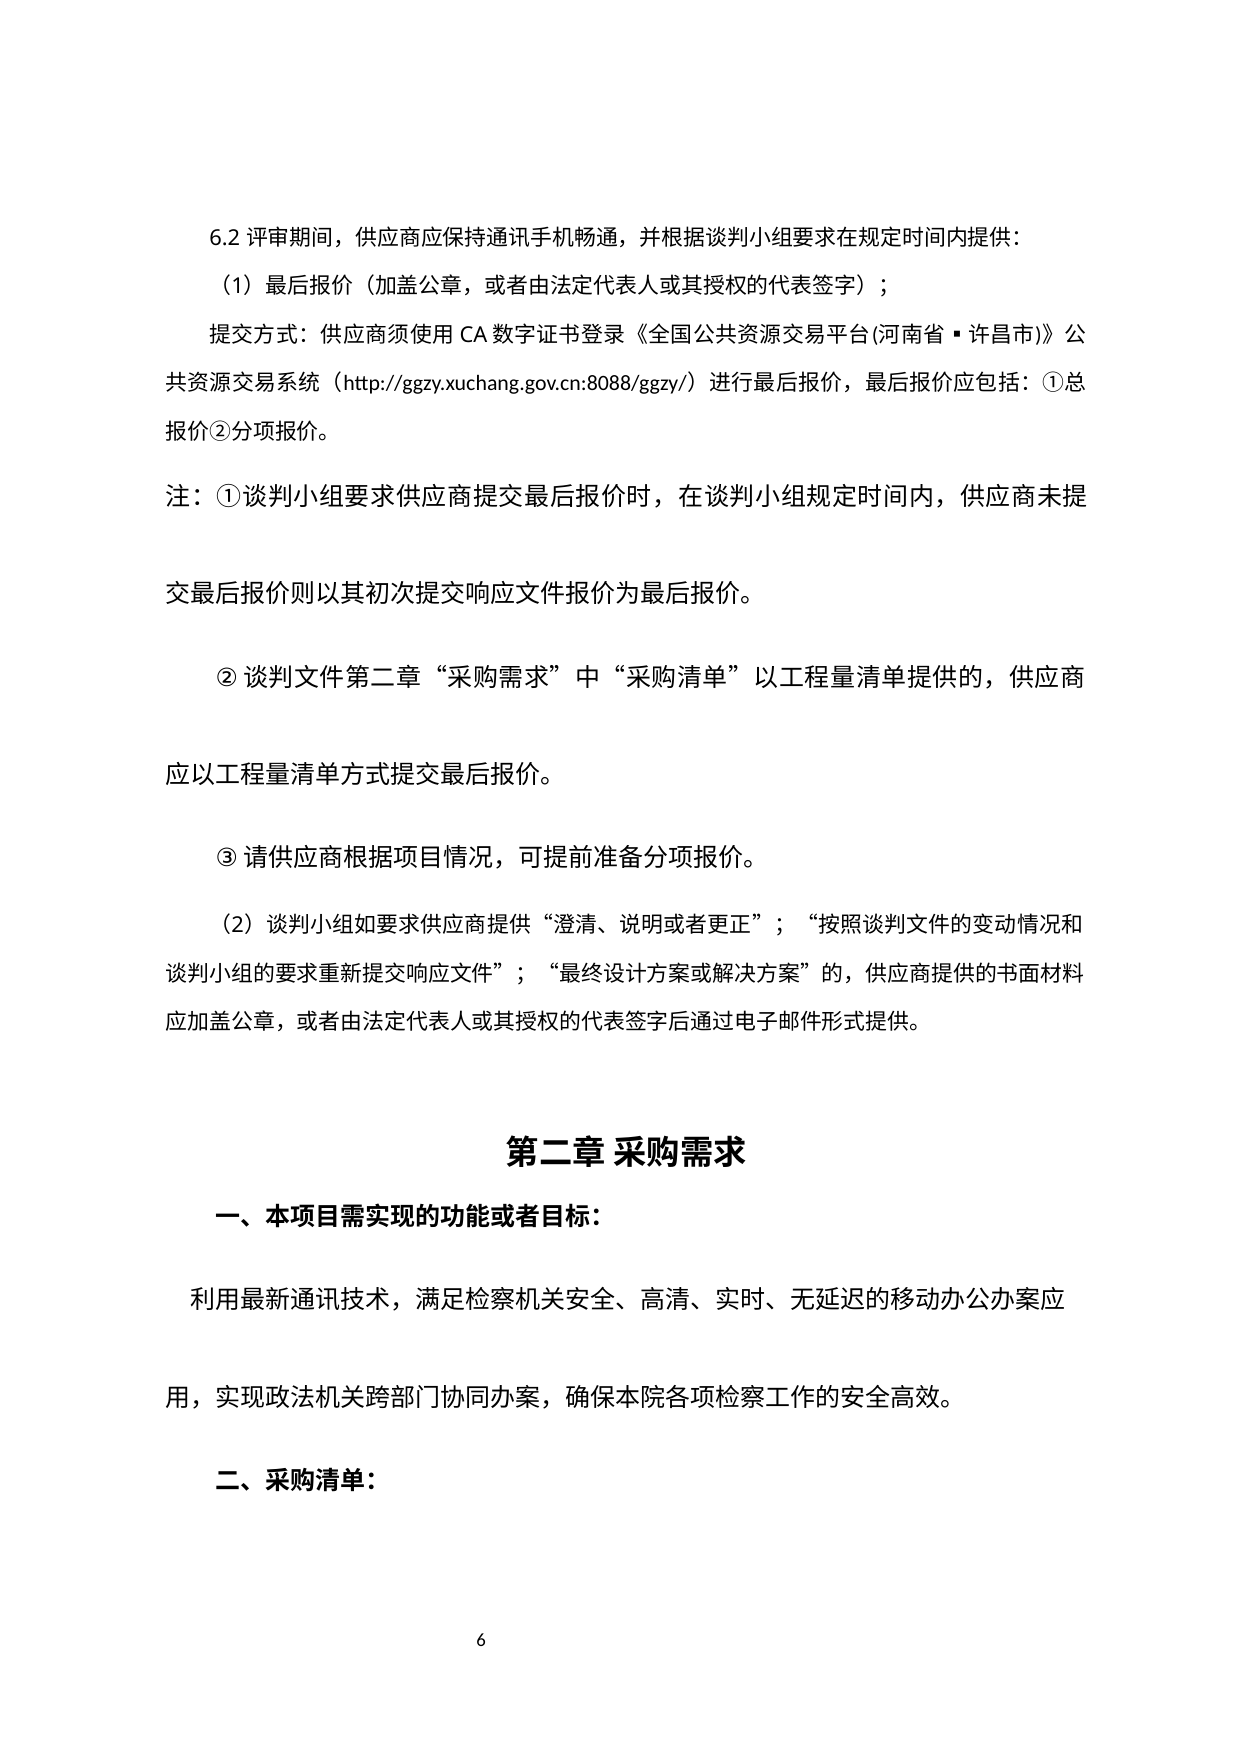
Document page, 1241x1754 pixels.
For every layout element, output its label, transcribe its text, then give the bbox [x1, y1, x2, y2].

text 一、本项目需实现的功能或者目标： [165, 1182, 1087, 1247]
list 采购清单： [165, 1446, 1087, 1511]
text 注：①谈判小组要求供应商提交最后报价时，在谈判小组规定时间内，供应商未提交最后报价则以其初次提交响应文件报价为最后报价。 [165, 462, 1088, 624]
text 第二章 采购需求 [165, 1117, 1087, 1182]
text ②谈判文件第二章“采购需求”中“采购清单”以工程量清单提供的，供应商应以工程量清单方式提交最后报价。 [165, 643, 1088, 805]
text （1）最后报价（加盖公章，或者由法定代表人或其授权的代表签字）； [165, 268, 1087, 300]
text 提交方式：供应商须使用CA数字证书登录《全国公共资源交易平台(河南省▪许昌市)》公共资源交易系统（http://ggzy.xuchang.gov.cn:8088/ggzy/）进行最后报价，最后报价应包括：①总报价②分项报价。 [165, 316, 1087, 446]
text （2）谈判小组如要求供应商提供“澄清、说明或者更正”；“按照谈判文件的变动情况和谈判小组的要求重新提交响应文件”；“最终设计方案或解决方案”的，供应商提供的书面材料应加盖公章，或者由法定代表人或其授权的代表签字后通过电子邮件形式提供。 [165, 906, 1087, 1036]
text 利用最新通讯技术，满足检察机关安全、高清、实时、无延迟的移动办公办案应用，实现政法机关跨部门协同办案，确保本院各项检察工作的安全高效。 [165, 1265, 1087, 1428]
text ③请供应商根据项目情况，可提前准备分项报价。 [165, 823, 1087, 888]
text 6.2 评审期间，供应商应保持通讯手机畅通，并根据谈判小组要求在规定时间内提供： [165, 219, 1087, 252]
